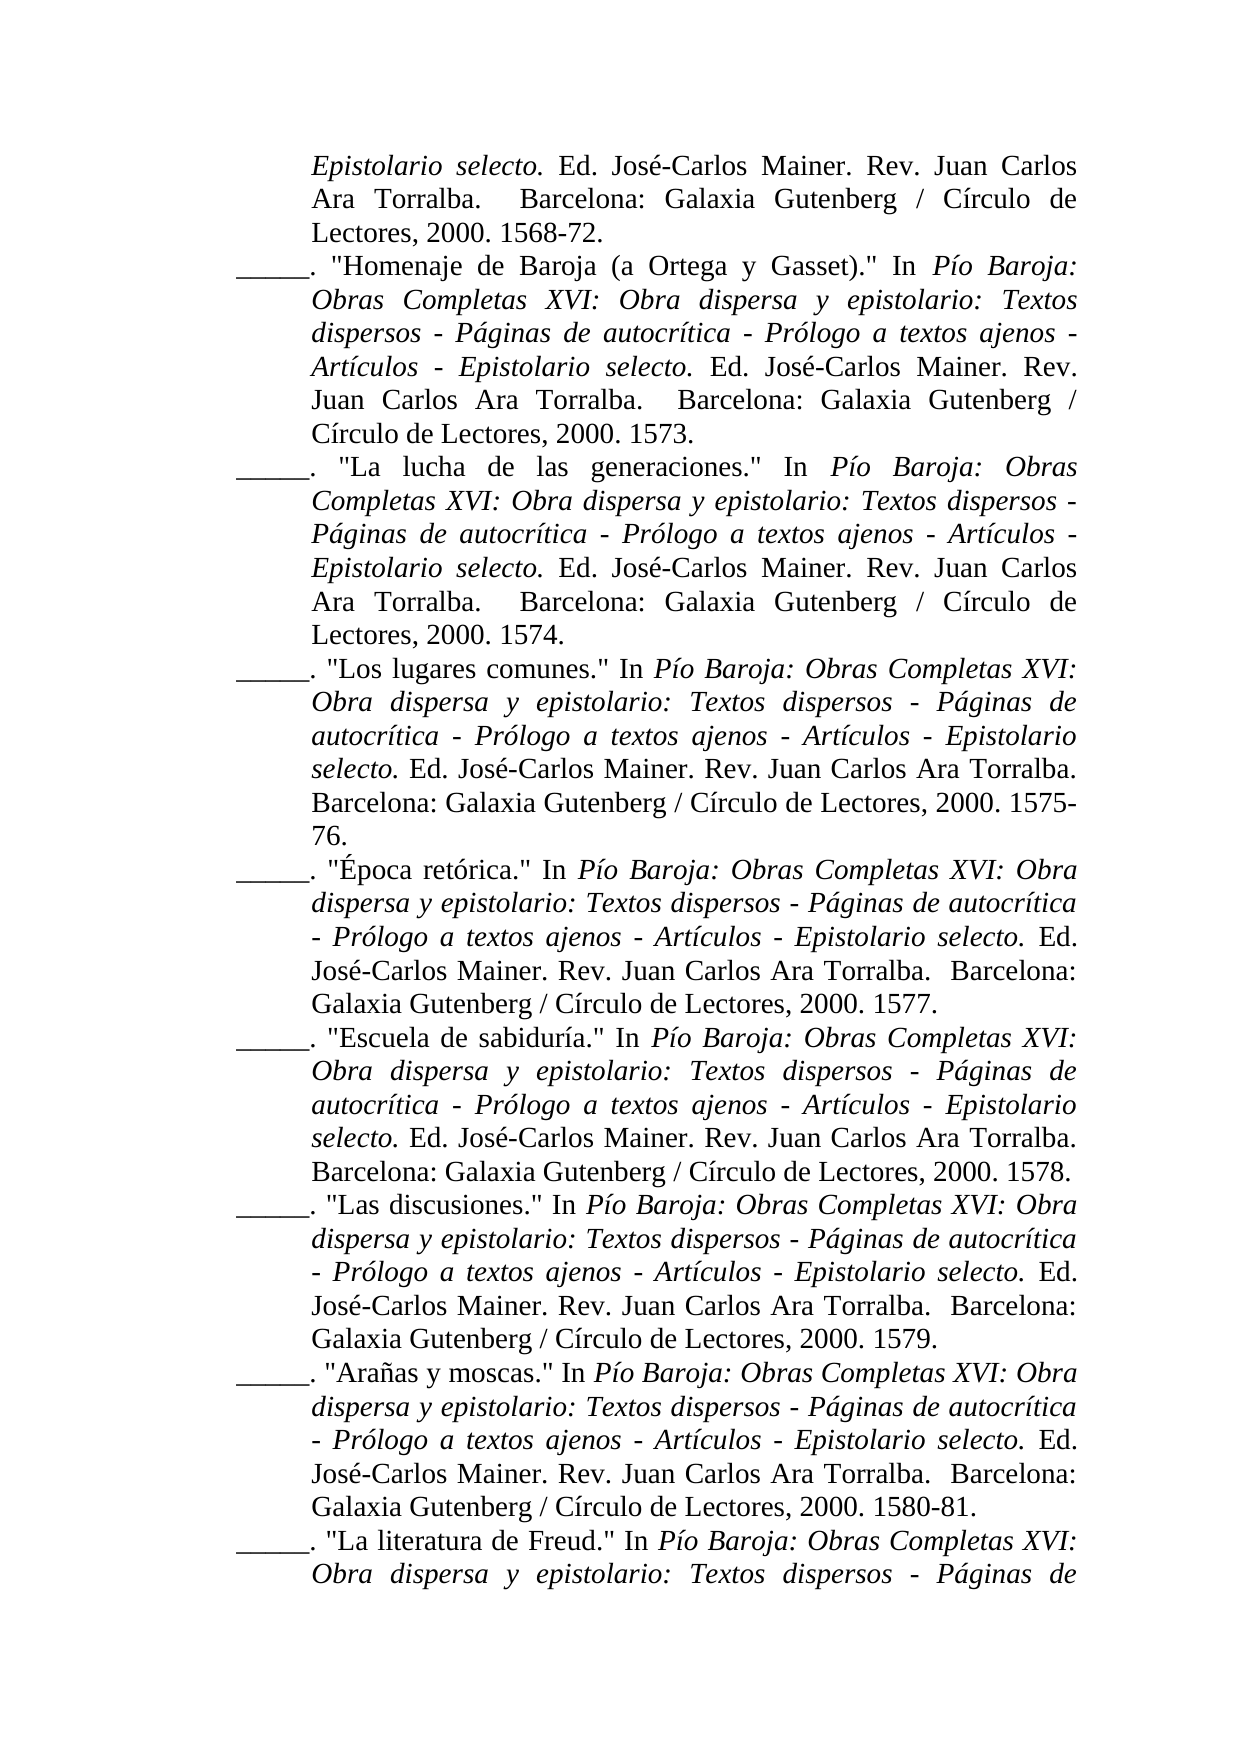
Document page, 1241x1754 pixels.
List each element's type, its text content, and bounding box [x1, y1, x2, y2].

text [236, 148, 1078, 248]
text _____. "Escuela de sabiduría." In Pío Baroja: Obras Completas XVI: Obra dispersa y epistolario: Textos dispersos - Páginas de autocrítica - Prólogo a textos ajenos - Artículos - Epistolario selecto. Ed. José-Carlos Mainer. Rev. Juan Carlos Ara Torralba. Barcelona: Galaxia Gutenberg / Círculo de Lectores, 2000. 1578. [236, 1020, 1078, 1187]
text _____. "Las discusiones." In Pío Baroja: Obras Completas XVI: Obra dispersa y epistolario: Textos dispersos - Páginas de autocrítica - Prólogo a textos ajenos - Artículos - Epistolario selecto. Ed. José-Carlos Mainer. Rev. Juan Carlos Ara Torralba. Barcelona: Galaxia Gutenberg / Círculo de Lectores, 2000. 1579. [236, 1187, 1078, 1355]
text _____. "Arañas y moscas." In Pío Baroja: Obras Completas XVI: Obra dispersa y epistolario: Textos dispersos - Páginas de autocrítica - Prólogo a textos ajenos - Artículos - Epistolario selecto. Ed. José-Carlos Mainer. Rev. Juan Carlos Ara Torralba. Barcelona: Galaxia Gutenberg / Círculo de Lectores, 2000. 1580-81. [236, 1355, 1078, 1523]
text _____. "Época retórica." In Pío Baroja: Obras Completas XVI: Obra dispersa y epistolario: Textos dispersos - Páginas de autocrítica - Prólogo a textos ajenos - Artículos - Epistolario selecto. Ed. José-Carlos Mainer. Rev. Juan Carlos Ara Torralba. Barcelona: Galaxia Gutenberg / Círculo de Lectores, 2000. 1577. [236, 852, 1078, 1020]
text _____. "Los lugares comunes." In Pío Baroja: Obras Completas XVI: Obra dispersa y epistolario: Textos dispersos - Páginas de autocrítica - Prólogo a textos ajenos - Artículos - Epistolario selecto. Ed. José-Carlos Mainer. Rev. Juan Carlos Ara Torralba. Barcelona: Galaxia Gutenberg / Círculo de Lectores, 2000. 1575-76. [236, 651, 1078, 852]
text _____. "Homenaje de Baroja (a Ortega y Gasset)." In Pío Baroja: Obras Completas XVI: Obra dispersa y epistolario: Textos dispersos - Páginas de autocrítica - Prólogo a textos ajenos - Artículos - Epistolario selecto. Ed. José-Carlos Mainer. Rev. Juan Carlos Ara Torralba. Barcelona: Galaxia Gutenberg / Círculo de Lectores, 2000. 1573. [236, 248, 1078, 449]
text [236, 1523, 1078, 1590]
text _____. "La lucha de las generaciones." In Pío Baroja: Obras Completas XVI: Obra dispersa y epistolario: Textos dispersos - Páginas de autocrítica - Prólogo a textos ajenos - Artículos - Epistolario selecto. Ed. José-Carlos Mainer. Rev. Juan Carlos Ara Torralba. Barcelona: Galaxia Gutenberg / Círculo de Lectores, 2000. 1574. [236, 449, 1078, 651]
